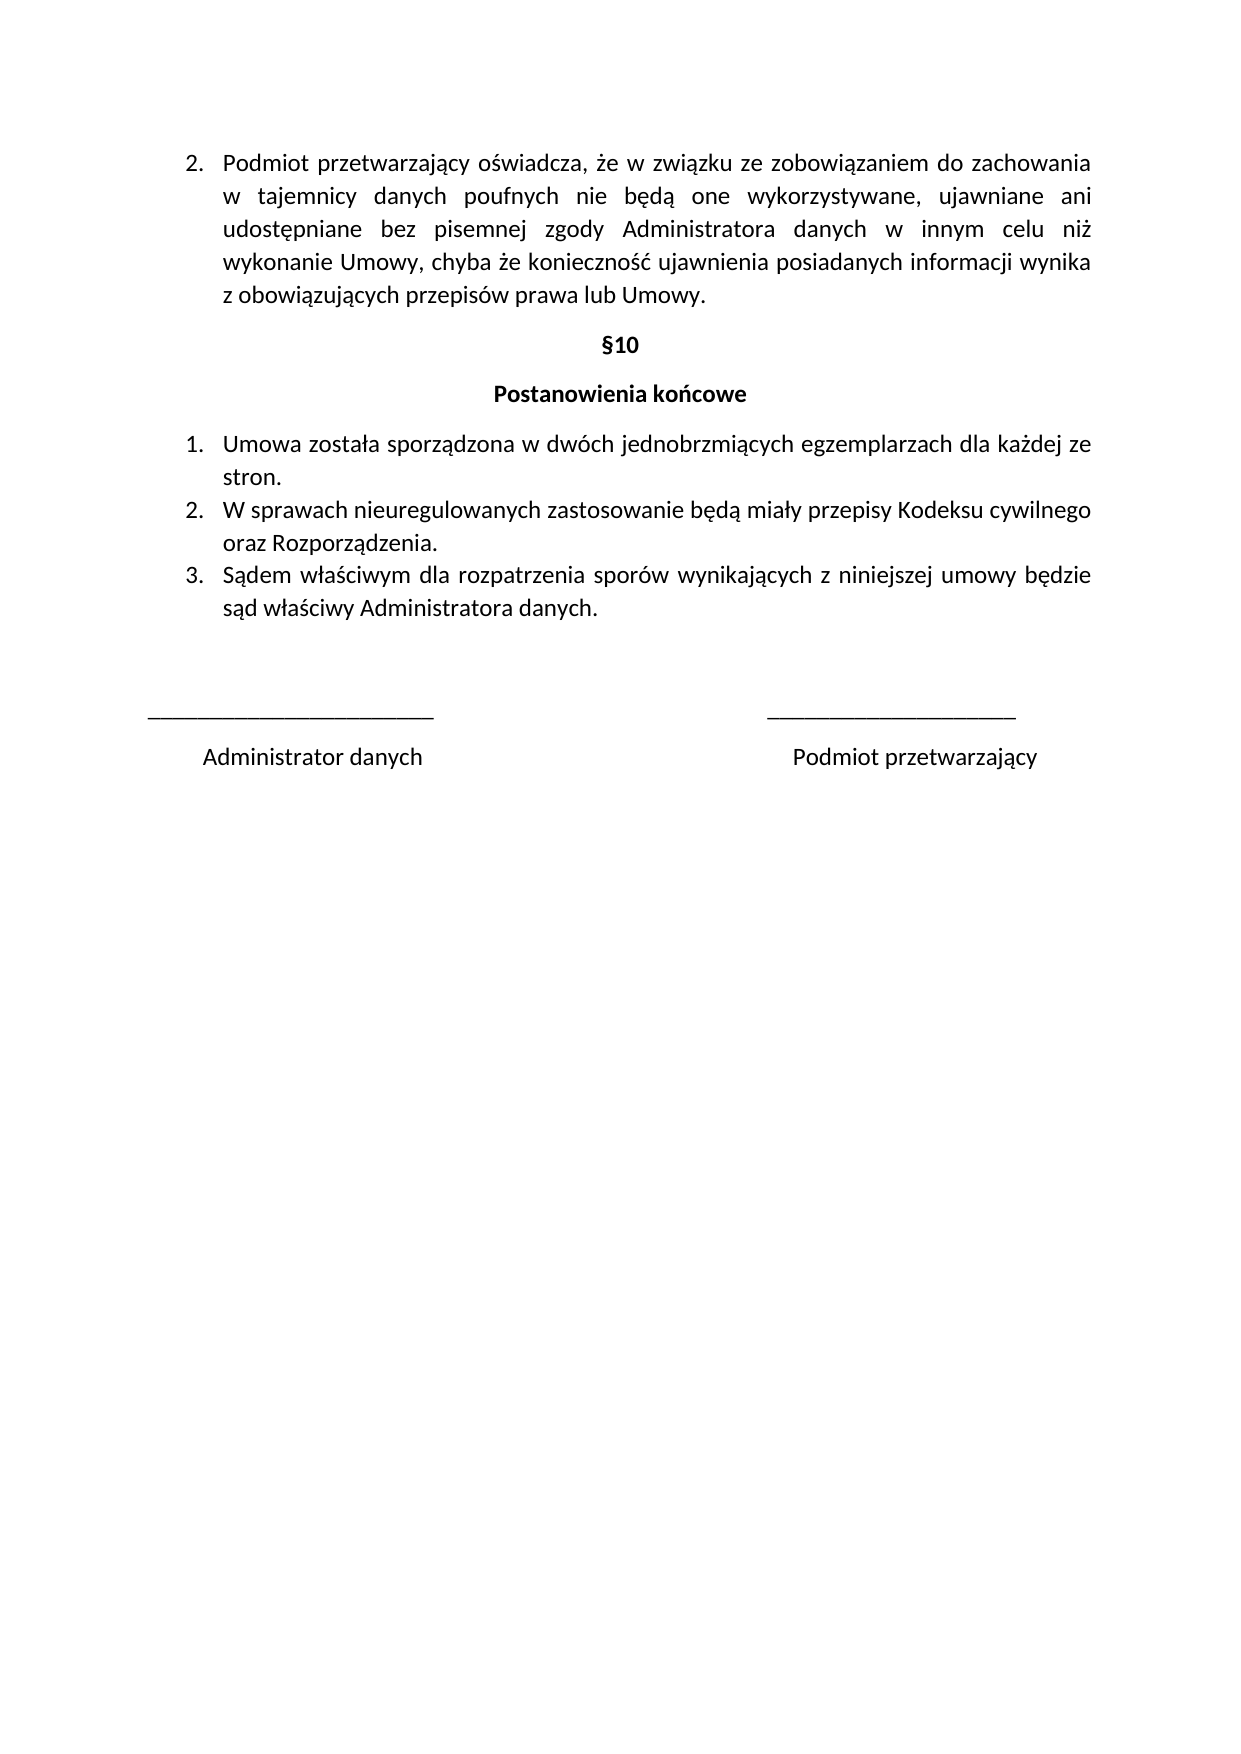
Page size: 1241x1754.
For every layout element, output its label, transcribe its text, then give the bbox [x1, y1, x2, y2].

text Postanowienia końcowe [148, 378, 1093, 409]
text _______________________ ____________________ [148, 692, 1093, 722]
list Umowa została sporządzona w dwóch jednobrzmiących egzemplarzach dla każdej ze stron. [185, 428, 1093, 491]
list Podmiot przetwarzający oświadcza, że w związku ze zobowiązaniem do zachowania w tajemnicy danych poufnych nie będą one wykorzystywane, ujawniane ani udostępniane bez pisemnej zgody Administratora danych w innym celu niż wykonanie Umowy, chyba że konieczność ujawnienia posiadanych informacji wynika z obowiązujących przepisów prawa lub Umowy. [185, 148, 1093, 310]
text Administrator danych Podmiot przetwarzający [148, 741, 1093, 772]
list W sprawach nieuregulowanych zastosowanie będą miały przepisy Kodeksu cywilnego oraz Rozporządzenia. [185, 494, 1093, 557]
list Sądem właściwym dla rozpatrzenia sporów wynikających z niniejszej umowy będzie sąd właściwy Administratora danych. [185, 560, 1093, 623]
text §10 [148, 329, 1093, 359]
